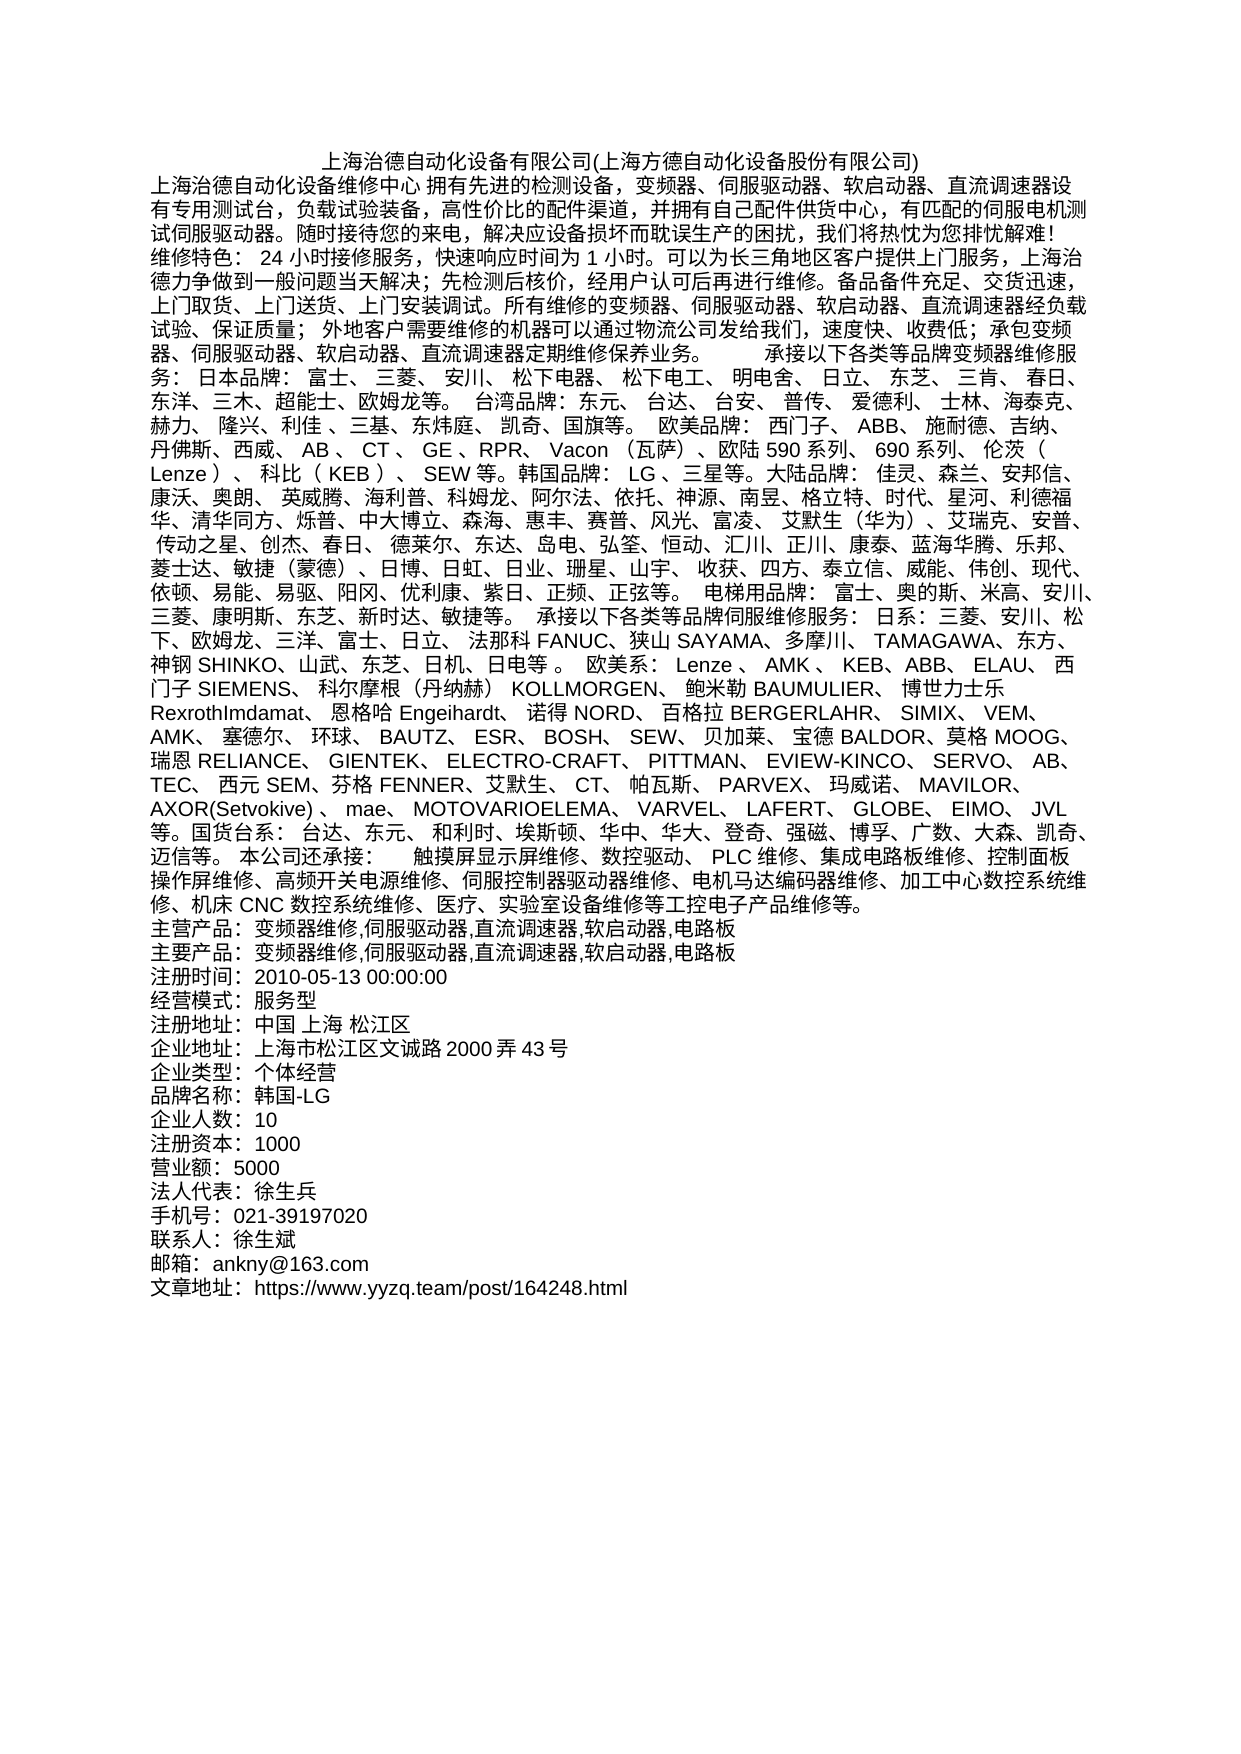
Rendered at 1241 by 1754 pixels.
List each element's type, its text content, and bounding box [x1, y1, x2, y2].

text 主营产品：变频器维修,伺服驱动器,直流调速器,软启动器,电路板 [150, 917, 1090, 941]
text 注册地址：中国 上海 松江区 [150, 1012, 1090, 1036]
text 注册时间：2010-05-13 00:00:00 [150, 964, 1090, 988]
text 联系人：徐生斌 [150, 1228, 1090, 1252]
text 品牌名称：韩国-LG [150, 1084, 1090, 1108]
text 法人代表：徐生兵 [150, 1180, 1090, 1204]
text 上海治德自动化设备有限公司(上海方德自动化设备股份有限公司) [150, 150, 1090, 174]
text 营业额：5000 [150, 1156, 1090, 1180]
text 经营模式：服务型 [150, 988, 1090, 1012]
text 主要产品：变频器维修,伺服驱动器,直流调速器,软启动器,电路板 [150, 941, 1090, 964]
text 注册资本：1000 [150, 1132, 1090, 1156]
text 企业类型：个体经营 [150, 1060, 1090, 1084]
text 文章地址：https://www.yyzq.team/post/164248.html [150, 1276, 1090, 1300]
text 邮箱：ankny@163.com [150, 1252, 1090, 1276]
text 企业地址：上海市松江区文诚路2000弄43号 [150, 1036, 1090, 1060]
text 上海治德自动化设备维修中心 拥有先进的检测设备，变频器、伺服驱动器、软启动器、直流调速器设有专用测试台，负载试验装备，高性价比的配件渠道，并拥有自己配件供货中心，有匹配的伺服电机测试伺服驱动器。随时接待您的来电，解决应设备损坏而耽误生产的困扰，我们将热忱为您排忧解难！ 维修特色： 24 小时接修服务，快速响应时间为 1 小时。可以为长三角地区客户提供上门服务，上海治德力争做到一般问题当天解决；先检测后核价，经用户认可后再进行维修。备品备件充足、交货迅速，上门取货、上门送货、上门安装调试。所有维修的变频器、伺服驱动器、软启动器、直流调速器经负载试验、保证质量； 外地客户需要维修的机器可以通过物流公司发给我们，速度快、收费低；承包变频器、伺服驱动器、软启动器、直流调速器定期维修保养业务。 承接以下各类等品牌变频器维修服务： 日本品牌： 富士、 三菱、 安川、 松下电器、 松下电工、 明电舍、 日立、 东芝、 三肯、 春日、东洋、三木、超能士、欧姆龙等。 台湾品牌：东元、 台达、 台安、 普传、 爱德利、 士林、海泰克、赫力、 隆兴、利佳 、三基、东炜庭、 凯奇、国旗等。 欧美品牌： 西门子、 ABB、 施耐德、吉纳、 丹佛斯、西威、 AB 、 CT 、 GE 、RPR、 Vacon （瓦萨）、欧陆 590 系列、 690 系列、 伦茨（ Lenze ）、 科比（ KEB ）、 SEW 等。韩国品牌： LG 、三星等。大陆品牌： 佳灵、森兰、安邦信、康沃、奥朗、 英威腾、海利普、科姆龙、阿尔法、依托、神源、南昱、格立特、时代、星河、利德福华、清华同方、烁普、中大博立、森海、惠丰、赛普、风光、富凌、 艾默生（华为）、艾瑞克、安普、 传动之星、创杰、春日、 德莱尔、东达、岛电、弘筌、恒动、汇川、正川、康泰、蓝海华腾、乐邦、菱士达、敏捷（蒙德）、日博、日虹、日业、珊星、山宇、 收获、四方、泰立信、威能、伟创、现代、依顿、易能、易驱、阳冈、优利康、紫日、正频、正弦等。 电梯用品牌： 富士、奥的斯、米高、安川、三菱、康明斯、东芝、新时达、敏捷等。 承接以下各类等品牌伺服维修服务： 日系：三菱、安川、松下、欧姆龙、三洋、富士、日立、 法那科 FANUC、狭山 SAYAMA、多摩川、 TAMAGAWA、东方、神钢 SHINKO、山武、东芝、日机、日电等 。 欧美系： Lenze 、 AMK 、 KEB、ABB、 ELAU、 西门子 SIEMENS、 科尔摩根（丹纳赫） KOLLMORGEN、 鲍米勒 BAUMULIER、 博世力士乐 RexrothImdamat、 恩格哈 Engeihardt、 诺得 NORD、 百格拉 BERGERLAHR、 SIMIX、 VEM、 AMK、 塞德尔、 环球、 BAUTZ、 ESR、 BOSH、 SEW、 贝加莱、 宝德 BALDOR、莫格 MOOG、瑞恩 RELIANCE、 GIENTEK、 ELECTRO-CRAFT、 PITTMAN、 EVIEW-KINCO、 SERVO、 AB、 TEC、 西元 SEM、芬格 FENNER、艾默生、 CT、 帕瓦斯、 PARVEX、 玛威诺、 MAVILOR、 AXOR(Setvokive) 、 mae、 MOTOVARIOELEMA、 VARVEL、 LAFERT、 GLOBE、 EIMO、 JVL等。国货台系： 台达、东元、 和利时、埃斯顿、华中、华大、登奇、强磁、博孚、广数、大森、凯奇、迈信等。 本公司还承接： 触摸屏显示屏维修、数控驱动、 PLC 维修、集成电路板维修、控制面板操作屏维修、高频开关电源维修、伺服控制器驱动器维修、电机马达编码器维修、加工中心数控系统维修、机床 CNC 数控系统维修、医疗、实验室设备维修等工控电子产品维修等。 [150, 174, 1090, 917]
text 手机号：021-39197020 [150, 1204, 1090, 1228]
text 企业人数：10 [150, 1108, 1090, 1132]
